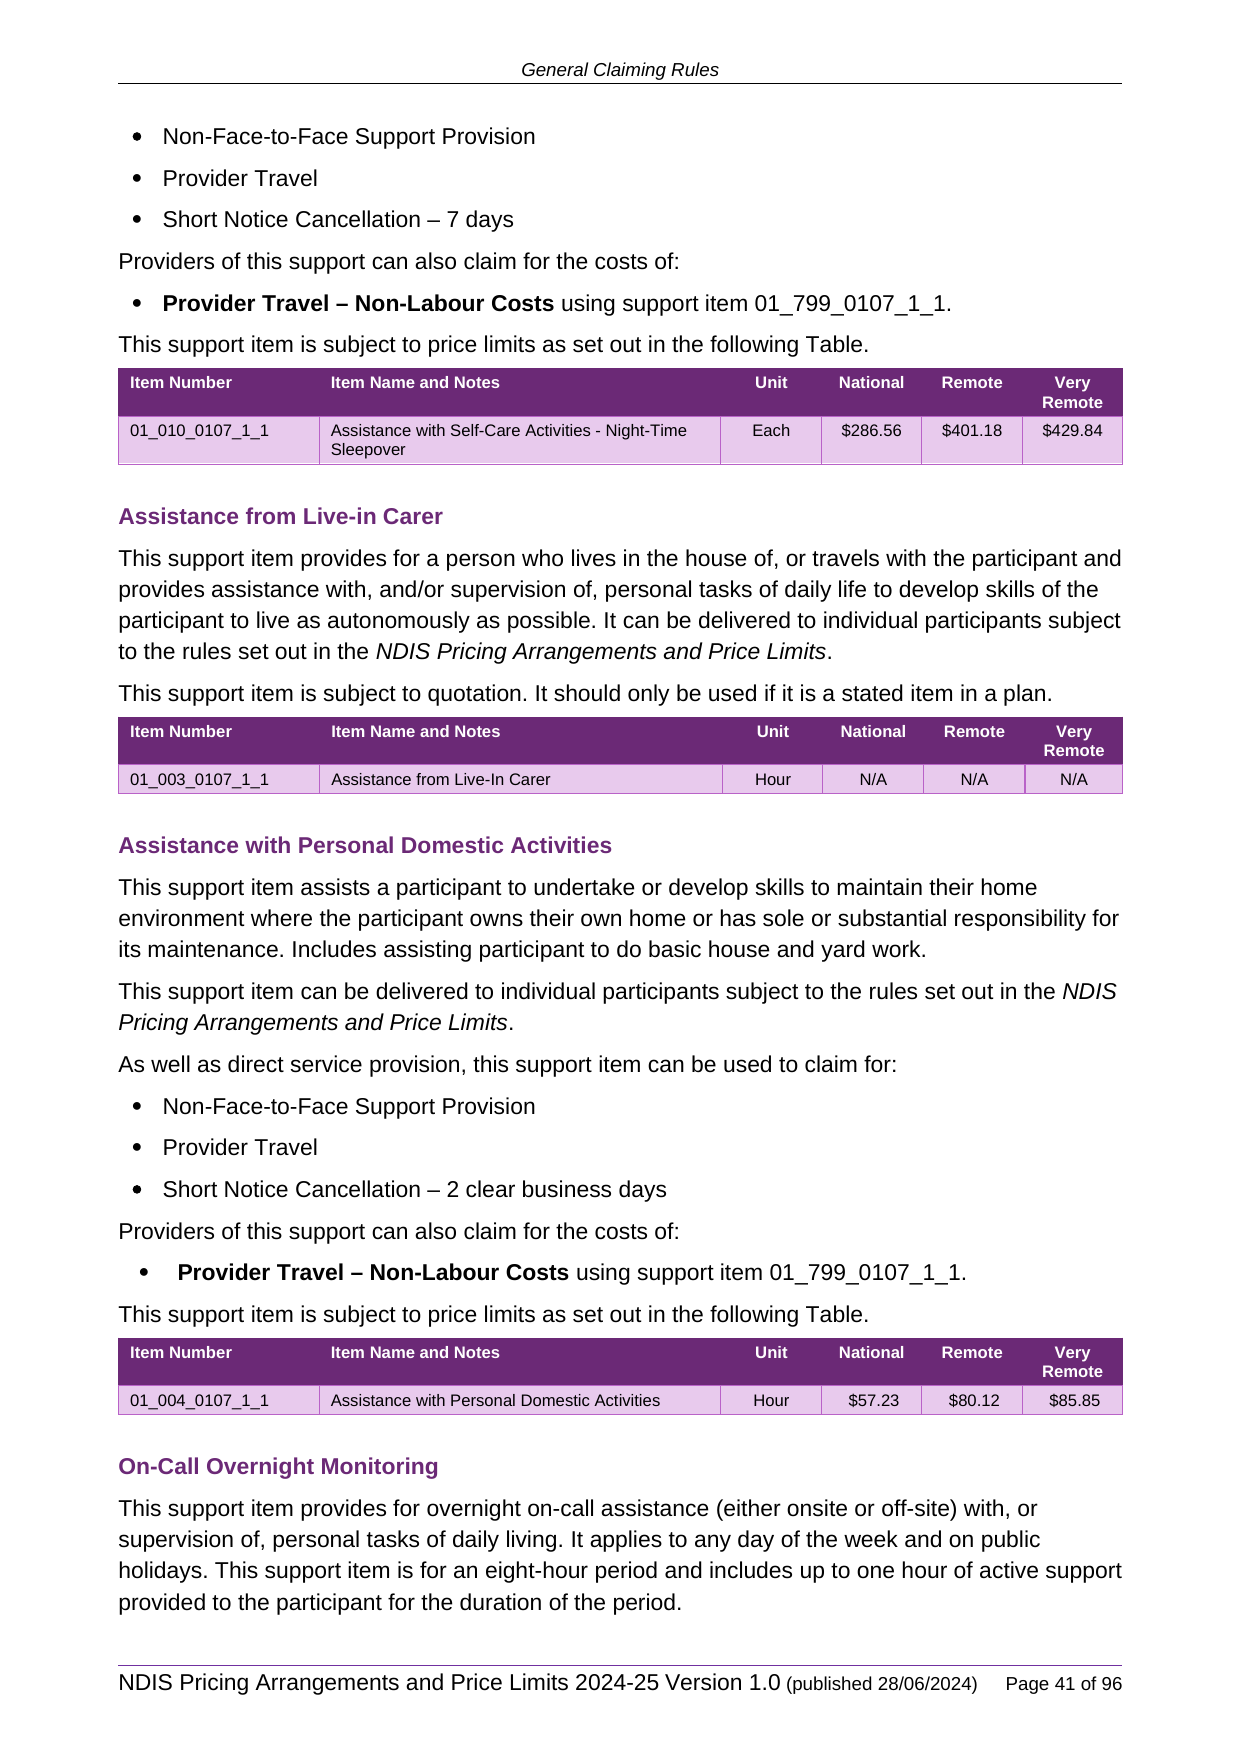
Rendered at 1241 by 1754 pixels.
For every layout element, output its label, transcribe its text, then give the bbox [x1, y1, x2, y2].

table_header National [823, 718, 923, 764]
subtitle Assistance from Live-in Carer [118, 498, 1122, 529]
table_header Item Name and Notes [320, 1339, 720, 1385]
table_cell Assistance with Personal Domestic Activities [320, 1386, 720, 1414]
table_header Very Remote [1026, 718, 1122, 764]
subtitle On-Call Overnight Monitoring [118, 1448, 1122, 1479]
table_cell Hour [721, 1386, 821, 1414]
table_cell $429.84 [1023, 417, 1122, 463]
table_cell Assistance with Self-Care Activities - Night-Time Sleepover [320, 417, 720, 463]
table_cell $80.12 [922, 1386, 1022, 1414]
table_cell N/A [823, 765, 923, 793]
text Provider Travel [133, 1129, 1122, 1161]
table_header Unit [723, 718, 822, 764]
table_cell N/A [1026, 765, 1122, 793]
text Provider Travel [133, 160, 1122, 191]
table_header Very Remote [1023, 369, 1122, 416]
table_header Unit [721, 1339, 821, 1385]
text Providers of this support can also claim for the costs of: [118, 243, 1122, 274]
table_cell Hour [723, 765, 822, 793]
text Short Notice Cancellation – 7 days [133, 201, 1122, 233]
table_header Unit [721, 369, 821, 416]
table_cell 01_004_0107_1_1 [119, 1386, 319, 1414]
table_cell Each [721, 417, 821, 463]
table_cell $57.23 [822, 1386, 921, 1414]
table_header Remote [924, 718, 1024, 764]
table_header Remote [922, 1339, 1022, 1385]
text Non-Face-to-Face Support Provision [133, 1088, 1122, 1119]
table_cell 01_003_0107_1_1 [119, 765, 319, 793]
text This support item is subject to quotation. It should only be used if it is a stated item in a plan. [118, 675, 1122, 706]
text This support item is subject to price limits as set out in the following Table. [118, 1296, 1122, 1327]
table_cell N/A [924, 765, 1024, 793]
text This support item provides for a person who lives in the house of, or travels with the participant and provides assistance with, and/or supervision of, personal tasks of daily life to develop skills of the participant to live as autonomously as possible. It can be delivered to individual participants subject to the rules set out in the NDIS Pricing Arrangements and Price Limits. [118, 539, 1122, 664]
table_header Item Number [119, 718, 319, 764]
subtitle Assistance with Personal Domestic Activities [118, 827, 1122, 858]
table_header National [822, 1339, 921, 1385]
text Providers of this support can also claim for the costs of: [118, 1213, 1122, 1244]
text Short Notice Cancellation – 2 clear business days [133, 1171, 1122, 1202]
table_cell $286.56 [822, 417, 921, 463]
text This support item is subject to price limits as set out in the following Table. [118, 326, 1122, 358]
table_header Item Name and Notes [320, 369, 720, 416]
table_header Very Remote [1023, 1339, 1122, 1385]
table_header Item Name and Notes [320, 718, 722, 764]
text Non-Face-to-Face Support Provision [133, 118, 1122, 149]
table_header Remote [922, 369, 1022, 416]
text This support item provides for overnight on-call assistance (either onsite or off-site) with, or supervision of, personal tasks of daily living. It applies to any day of the week and on public holidays. This support item is for an eight-hour period and includes up to one hour of active support provided to the participant for the duration of the period. [118, 1490, 1122, 1615]
table_cell $401.18 [922, 417, 1022, 463]
table_cell 01_010_0107_1_1 [119, 417, 319, 463]
table_header National [822, 369, 921, 416]
text As well as direct service provision, this support item can be used to claim for: [118, 1046, 1122, 1077]
text Provider Travel – Non-Labour Costs using support item 01_799_0107_1_1. [133, 285, 1122, 316]
list Provider Travel – Non-Labour Costs using support item 01_799_0107_1_1. [140, 1254, 1122, 1286]
table_header Item Number [119, 1339, 319, 1385]
table_cell Assistance from Live-In Carer [320, 765, 722, 793]
text This support item assists a participant to undertake or develop skills to maintain their home environment where the participant owns their own home or has sole or substantial responsibility for its maintenance. Includes assisting participant to do basic house and yard work. [118, 869, 1122, 963]
table_header Item Number [119, 369, 319, 416]
text This support item can be delivered to individual participants subject to the rules set out in the NDIS Pricing Arrangements and Price Limits. [118, 973, 1122, 1036]
table_cell $85.85 [1023, 1386, 1122, 1414]
